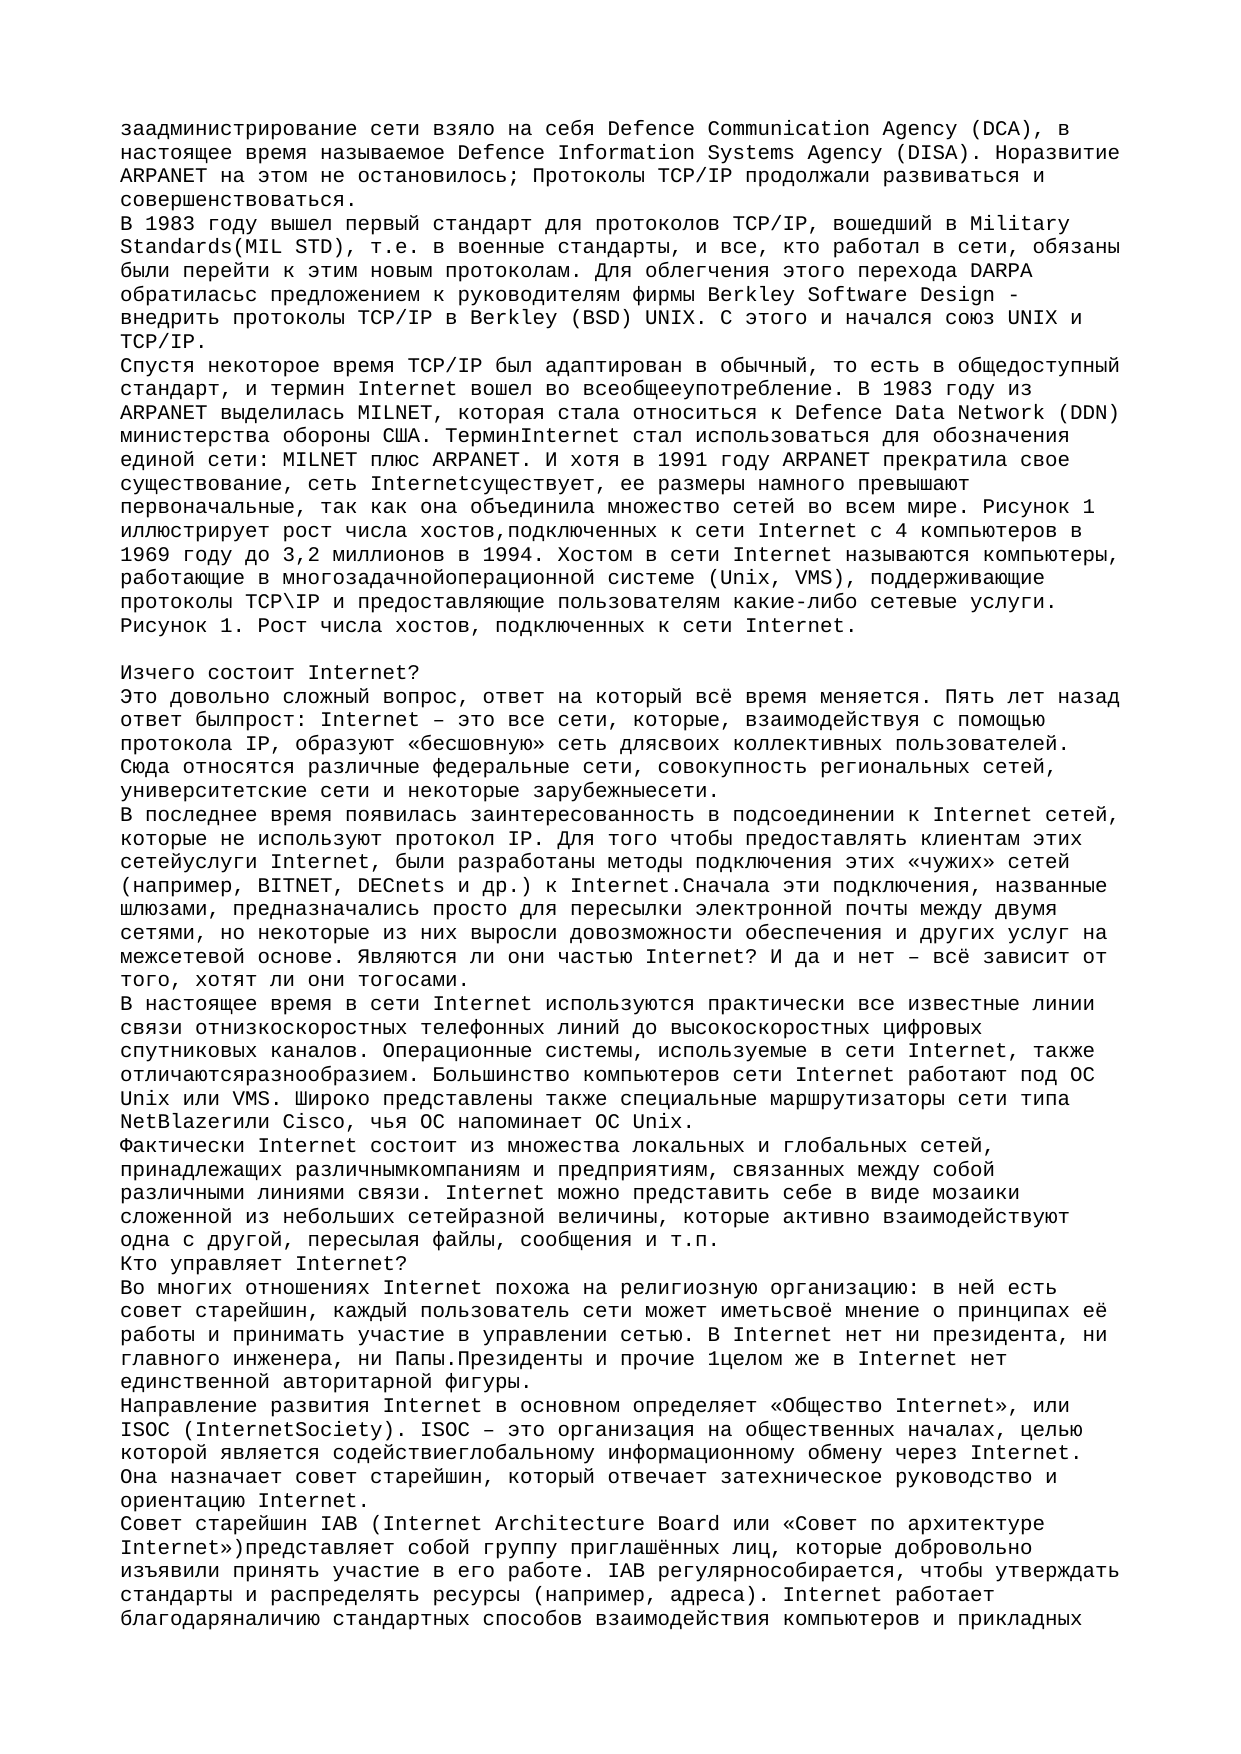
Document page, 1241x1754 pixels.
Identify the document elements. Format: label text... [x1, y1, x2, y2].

text работающие в многозадачнойоперационной системе (Unix, VMS), поддерживающие [120, 567, 1120, 591]
text Это довольно сложный вопрос, ответ на который всё время меняется. Пять лет назад [120, 686, 1120, 709]
text Во многих отношениях Internet похожа на религиозную организацию: в ней есть [120, 1277, 1120, 1300]
text совет старейшин, каждый пользователь сети может иметьсвоё мнение о принципах её [120, 1300, 1120, 1324]
text ориентацию Internet. [120, 1489, 1120, 1513]
text отличаютсяразнообразием. Большинство компьютеров сети Internet работают под ОС [120, 1064, 1120, 1088]
text университетские сети и некоторые зарубежныесети. [120, 780, 1120, 804]
text настоящее время называемое Defence Information Systems Agency (DISA). Норазвитие [120, 142, 1120, 165]
text единой сети: MILNET плюс ARPANET. И хотя в 1991 году ARPANET прекратила свое [120, 449, 1120, 473]
text протокола IP, образуют «бесшовную» сеть длясвоих коллективных пользователей. [120, 733, 1120, 757]
text принадлежащих различнымкомпаниям и предприятиям, связанных между собой [120, 1158, 1120, 1182]
text Изчего состоит Internet? [120, 662, 1120, 686]
text сложенной из небольших сетейразной величины, которые активно взаимодействуют [120, 1206, 1120, 1229]
text В 1983 году вышел первый стандарт для протоколов TCP/IP, вошедший в Military [120, 213, 1120, 236]
text совершенствоваться. [120, 189, 1120, 213]
text Фактически Internet состоит из множества локальных и глобальных сетей, [120, 1135, 1120, 1158]
text Standards(MIL STD), т.е. в военные стандарты, и все, кто работал в сети, обязаны [120, 236, 1120, 260]
text обратиласьс предложением к руководителям фирмы Berkley Software Design - [120, 284, 1120, 307]
text Совет старейшин IAB (Internet Architecture Board или «Совет по архитектуре [120, 1513, 1120, 1537]
text того, хотят ли они тогосами. [120, 969, 1120, 993]
text Она назначает совет старейшин, который отвечает затехническое руководство и [120, 1466, 1120, 1489]
text сетями, но некоторые из них выросли довозможности обеспечения и других услуг на [120, 922, 1120, 946]
text Unix или VMS. Широко представлены также специальные маршрутизаторы сети типа [120, 1088, 1120, 1111]
text министерства обороны США. ТерминInternet стал использоваться для обозначения [120, 426, 1120, 449]
text NetBlazerили Cisco, чья ОС напоминает ОС Unix. [120, 1111, 1120, 1135]
text стандарт, и термин Internet вошел во всеобщееупотребление. В 1983 году из [120, 378, 1120, 402]
text В настоящее время в сети Internet используются практически все известные линии [120, 993, 1120, 1017]
text Направление развития Internet в основном определяет «Общество Internet», или [120, 1395, 1120, 1419]
text связи отнизкоскоростных телефонных линий до высокоскоростных цифровых [120, 1017, 1120, 1040]
text Спустя некоторое время TCP/IP был адаптирован в обычный, то есть в общедоступный [120, 354, 1120, 378]
text ответ былпрост: Internet – это все сети, которые, взаимодействуя с помощью [120, 709, 1120, 733]
text существование, сеть Internetсуществует, ее размеры намного превышают [120, 473, 1120, 496]
text главного инженера, ни Папы.Президенты и прочие 1целом же в Internet нет [120, 1348, 1120, 1371]
text работы и принимать участие в управлении сетью. В Internet нет ни президента, ни [120, 1324, 1120, 1348]
text иллюстрирует рост числа хостов,подключенных к сети Internet с 4 компьютеров в [120, 520, 1120, 544]
text ISOC (InternetSociety). ISOC – это организация на общественных началах, целью [120, 1419, 1120, 1442]
text которые не используют протокол IP. Для того чтобы предоставлять клиентам этих [120, 827, 1120, 851]
text Рисунок 1. Рост числа хостов, подключенных к сети Internet. [120, 615, 1120, 638]
text Сюда относятся различные федеральные сети, совокупность региональных сетей, [120, 757, 1120, 780]
text внедрить протоколы TCP/IP в Berkley (BSD) UNIX. С этого и начался союз UNIX и [120, 307, 1120, 331]
text одна с другой, пересылая файлы, сообщения и т.п. [120, 1229, 1120, 1253]
text которой является содействиеглобальному информационному обмену через Internet. [120, 1442, 1120, 1466]
text изъявили принять участие в его работе. IAB регулярнособирается, чтобы утверждать [120, 1561, 1120, 1584]
text шлюзами, предназначались просто для пересылки электронной почты между двумя [120, 898, 1120, 922]
text различными линиями связи. Internet можно представить себе в виде мозаики [120, 1182, 1120, 1206]
text TCP/IP. [120, 331, 1120, 354]
text стандарты и распределять ресурсы (например, адреса). Internet работает [120, 1584, 1120, 1608]
text единственной авторитарной фигуры. [120, 1371, 1120, 1395]
text Internet»)представляет собой группу приглашённых лиц, которые добровольно [120, 1537, 1120, 1561]
text ARPANET выделилась MILNET, которая стала относиться к Defence Data Network (DDN) [120, 402, 1120, 426]
text благодаряналичию стандартных способов взаимодействия компьютеров и прикладных [120, 1608, 1120, 1631]
text (например, BITNET, DECnets и др.) к Internet.Сначала эти подключения, названные [120, 875, 1120, 898]
text В последнее время появилась заинтересованность в подсоединении к Internet сетей, [120, 804, 1120, 827]
text ARPANET на этом не остановилось; Протоколы TCP/IP продолжали развиваться и [120, 165, 1120, 189]
text сетейуслуги Internet, были разработаны методы подключения этих «чужих» сетей [120, 851, 1120, 875]
text межсетевой основе. Являются ли они частью Internet? И да и нет – всё зависит от [120, 946, 1120, 969]
text спутниковых каналов. Операционные системы, используемые в сети Internet, также [120, 1040, 1120, 1064]
text первоначальные, так как она объединила множество сетей во всем мире. Рисунок 1 [120, 496, 1120, 520]
text Кто управляет Internet? [120, 1253, 1120, 1277]
text были перейти к этим новым протоколам. Для облегчения этого перехода DARPA [120, 260, 1120, 284]
text протоколы TCP\IP и предоставляющие пользователям какие-либо сетевые услуги. [120, 591, 1120, 615]
text 1969 году до 3,2 миллионов в 1994. Хостом в сети Internet называются компьютеры, [120, 544, 1120, 567]
text заадминистрирование сети взяло на себя Defence Communication Agency (DCA), в [120, 118, 1120, 142]
